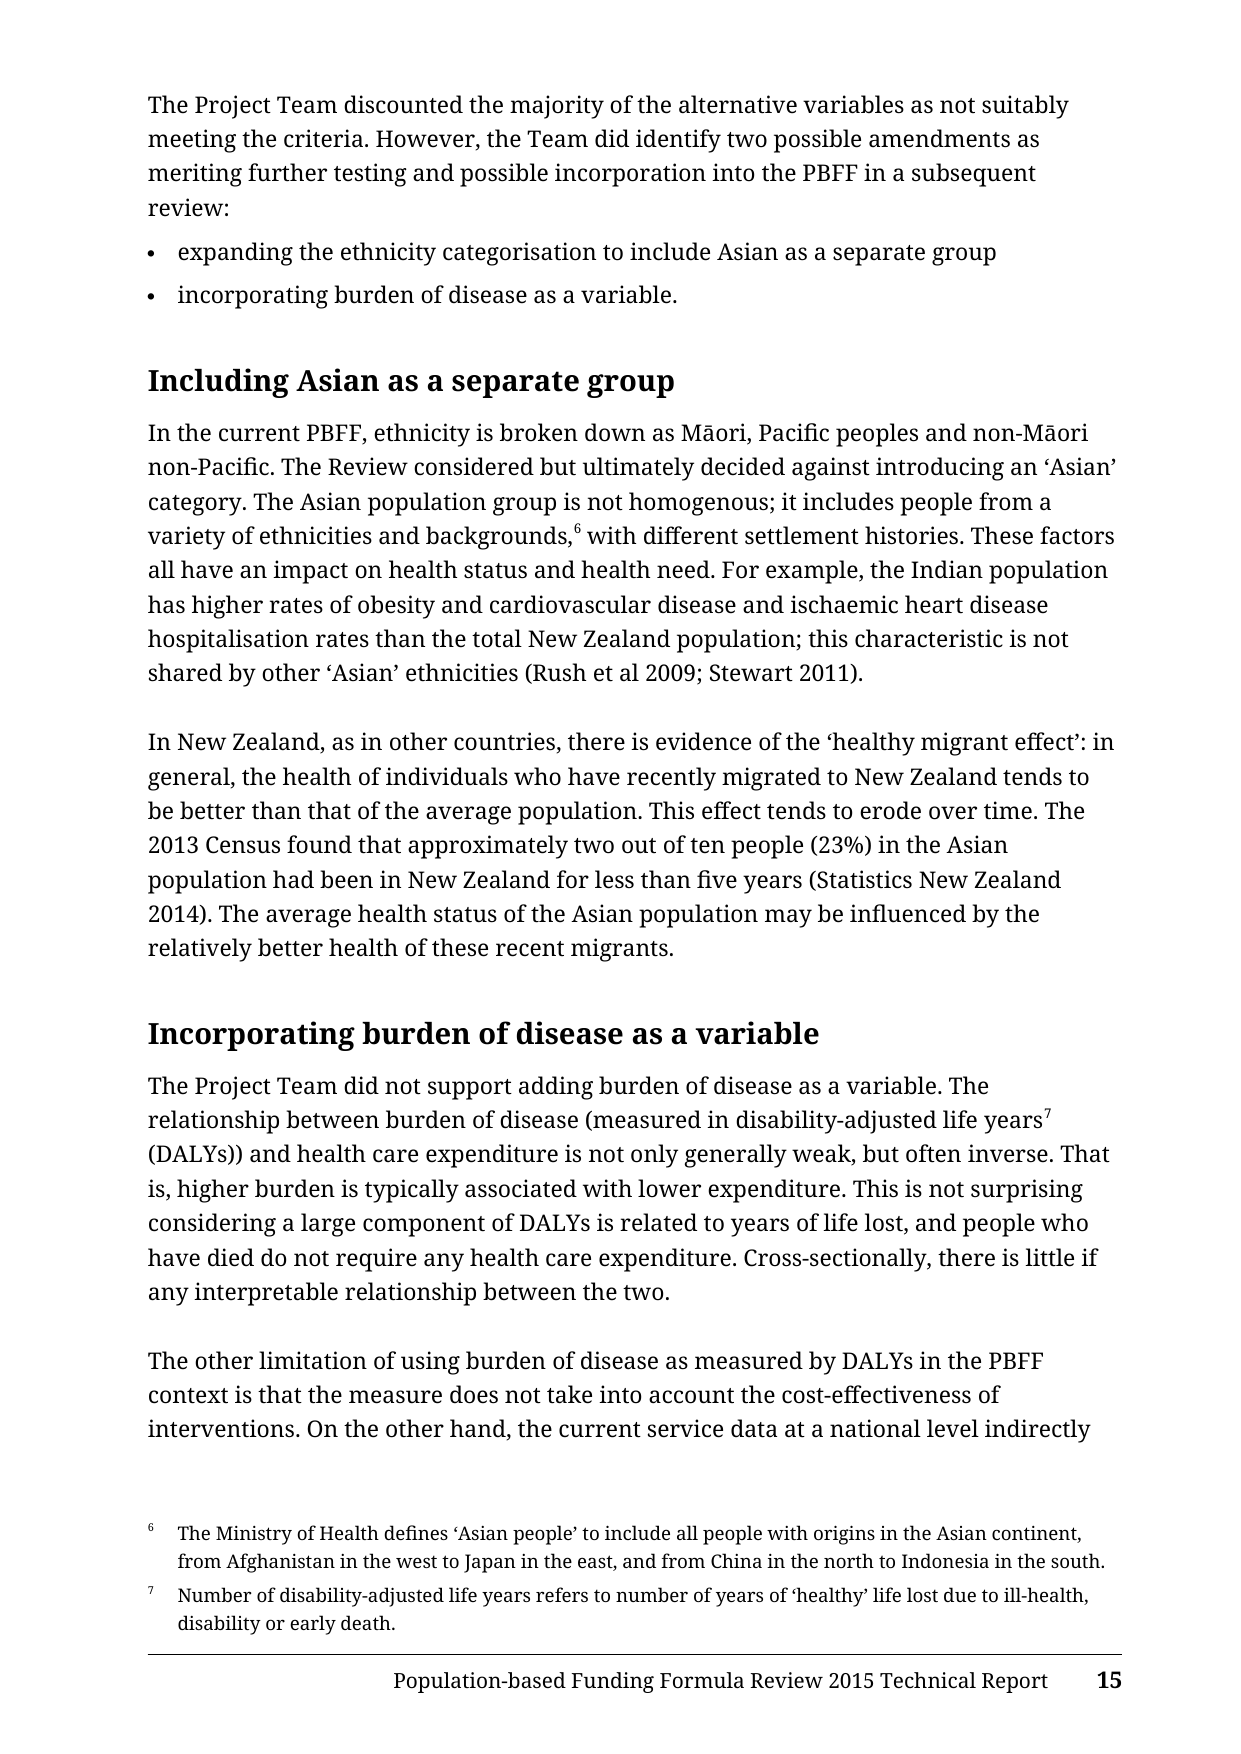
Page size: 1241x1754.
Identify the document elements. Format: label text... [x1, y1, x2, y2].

text In New Zealand, as in other countries, there is evidence of the ‘healthy migrant effect’: in general, the health of individuals who have recently migrated to New Zealand tends to be better than that of the average population. This effect tends to erode over time. The 2013 Census found that approximately two out of ten people (23%) in the Asian population had been in New Zealand for less than five years (Statistics New Zealand 2014). The average health status of the Asian population may be influenced by the relatively better health of these recent migrants. [148, 726, 1122, 963]
text expanding the ethnicity categorisation to include Asian as a separate group [148, 236, 1122, 267]
text The Project Team did not support adding burden of disease as a variable. The relationship between burden of disease (measured in disability-adjusted life years (DALYs)) and health care expenditure is not only generally weak, but often inverse. That is, higher burden is typically associated with lower expenditure. This is not surprising considering a large component of DALYs is related to years of life lost, and people who have died do not require any health care expenditure. Cross-sectionally, there is little if any interpretable relationship between the two. [148, 1070, 1122, 1307]
subtitle Incorporating burden of disease as a variable [148, 1013, 1122, 1053]
text In the current PBFF, ethnicity is broken down as Māori, Pacific peoples and non-Māori non-Pacific. The Review considered but ultimately decided against introducing an ‘Asian’ category. The Asian population group is not homogenous; it includes people from a variety of ethnicities and backgrounds, with different settlement histories. These factors all have an impact on health status and health need. For example, the Indian population has higher rates of obesity and cardiovascular disease and ischaemic heart disease hospitalisation rates than the total New Zealand population; this characteristic is not shared by other ‘Asian’ ethnicities (Rush et al 2009; Stewart 2011). [148, 417, 1122, 688]
text incorporating burden of disease as a variable. [148, 279, 1122, 311]
subtitle Including Asian as a separate group [148, 361, 1122, 400]
text The Project Team discounted the majority of the alternative variables as not suitably meeting the criteria. However, the Team did identify two possible amendments as meriting further testing and possible incorporation into the PBFF in a subsequent review: [148, 89, 1122, 223]
